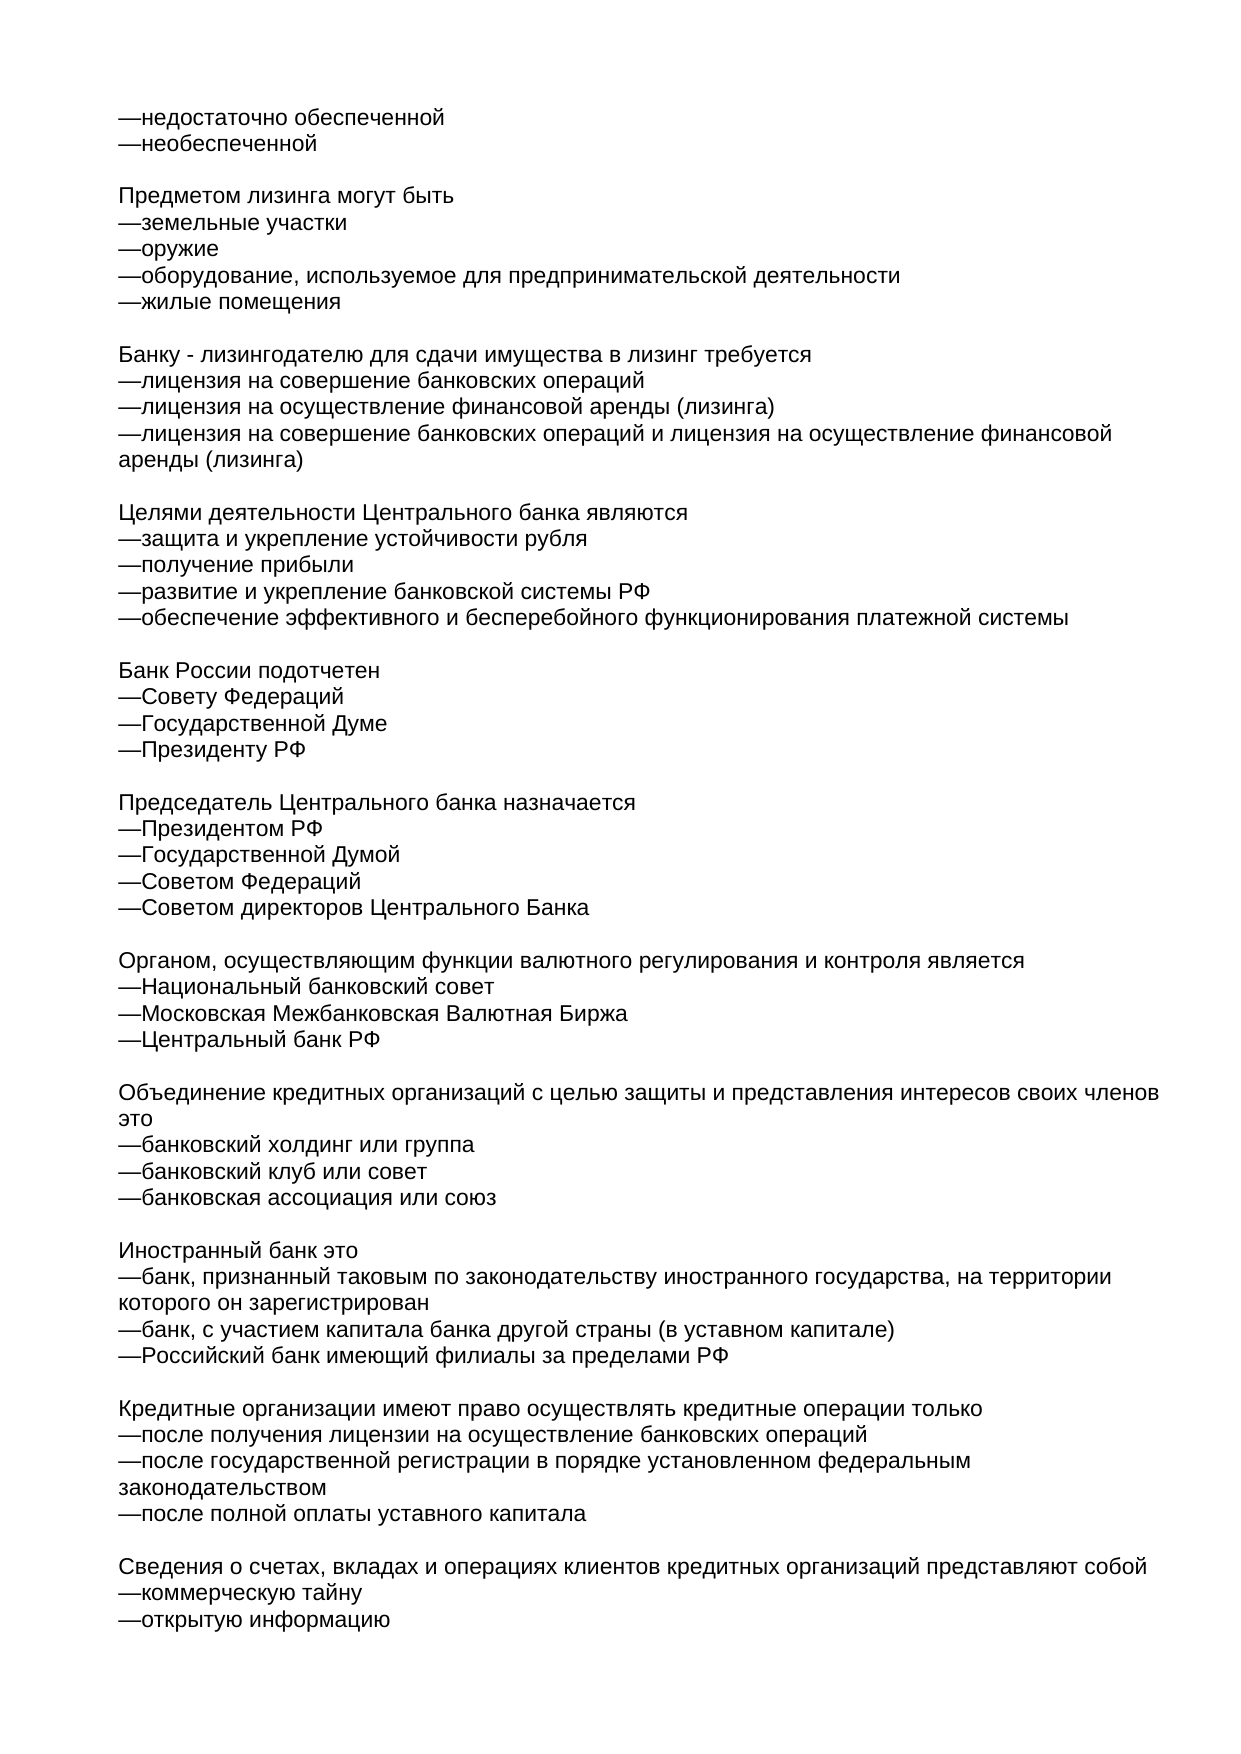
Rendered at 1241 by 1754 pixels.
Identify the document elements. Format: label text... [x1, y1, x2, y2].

text —после государственной регистрации в порядке установленном федеральным законодательством [118, 1447, 1181, 1500]
text Банку - лизингодателю для сдачи имущества в лизинг требуется [118, 341, 1181, 367]
text —банк, с участием капитала банка другой страны (в уставном капитале) [118, 1316, 1181, 1342]
text —необеспеченной [118, 130, 1181, 156]
text —после получения лицензии на осуществление банковских операций [118, 1421, 1181, 1447]
text —развитие и укрепление банковской системы РФ [118, 578, 1181, 604]
text —лицензия на совершение банковских операций и лицензия на осуществление финансовой аренды (лизинга) [118, 420, 1181, 472]
text —Национальный банковский совет [118, 973, 1181, 999]
text Органом, осуществляющим функции валютного регулирования и контроля является [118, 947, 1181, 973]
text —банковский клуб или совет [118, 1158, 1181, 1184]
text Председатель Центрального банка назначается [118, 789, 1181, 815]
text —Российский банк имеющий филиалы за пределами РФ [118, 1342, 1181, 1368]
text —Московская Межбанковская Валютная Биржа [118, 999, 1181, 1026]
text —лицензия на совершение банковских операций [118, 367, 1181, 393]
text —Совету Федераций [118, 683, 1181, 709]
text —после полной оплаты уставного капитала [118, 1500, 1181, 1527]
text —лицензия на осуществление финансовой аренды (лизинга) [118, 393, 1181, 420]
text Иностранный банк это [118, 1237, 1181, 1263]
text Предметом лизинга могут быть [118, 182, 1181, 209]
text —получение прибыли [118, 551, 1181, 578]
text —защита и укрепление устойчивости рубля [118, 525, 1181, 551]
text —открытую информацию [118, 1606, 1181, 1632]
text Кредитные организации имеют право осуществлять кредитные операции только [118, 1395, 1181, 1421]
text —Советом Федераций [118, 868, 1181, 894]
text —обеспечение эффективного и бесперебойного функционирования платежной системы [118, 604, 1181, 631]
text —недостаточно обеспеченной [118, 103, 1181, 130]
text —коммерческую тайну [118, 1579, 1181, 1606]
text —оборудование, используемое для предпринимательской деятельности [118, 262, 1181, 288]
text —оружие [118, 235, 1181, 262]
text —Государственной Думе [118, 709, 1181, 736]
text —Советом директоров Центрального Банка [118, 894, 1181, 920]
text Банк России подотчетен [118, 657, 1181, 683]
text Сведения о счетах, вкладах и операциях клиентов кредитных организаций представляют собой [118, 1553, 1181, 1579]
text —Центральный банк РФ [118, 1026, 1181, 1052]
text —банк, признанный таковым по законодательству иностранного государства, на территории которого он зарегистрирован [118, 1263, 1181, 1316]
text —Президентом РФ [118, 815, 1181, 841]
text —банковский холдинг или группа [118, 1131, 1181, 1158]
text —Государственной Думой [118, 841, 1181, 868]
text —Президенту РФ [118, 736, 1181, 762]
text Целями деятельности Центрального банка являются [118, 499, 1181, 525]
text —банковская ассоциация или союз [118, 1184, 1181, 1210]
text —жилые помещения [118, 288, 1181, 314]
text Объединение кредитных организаций с целью защиты и представления интересов своих членов это [118, 1078, 1181, 1131]
text —земельные участки [118, 209, 1181, 235]
